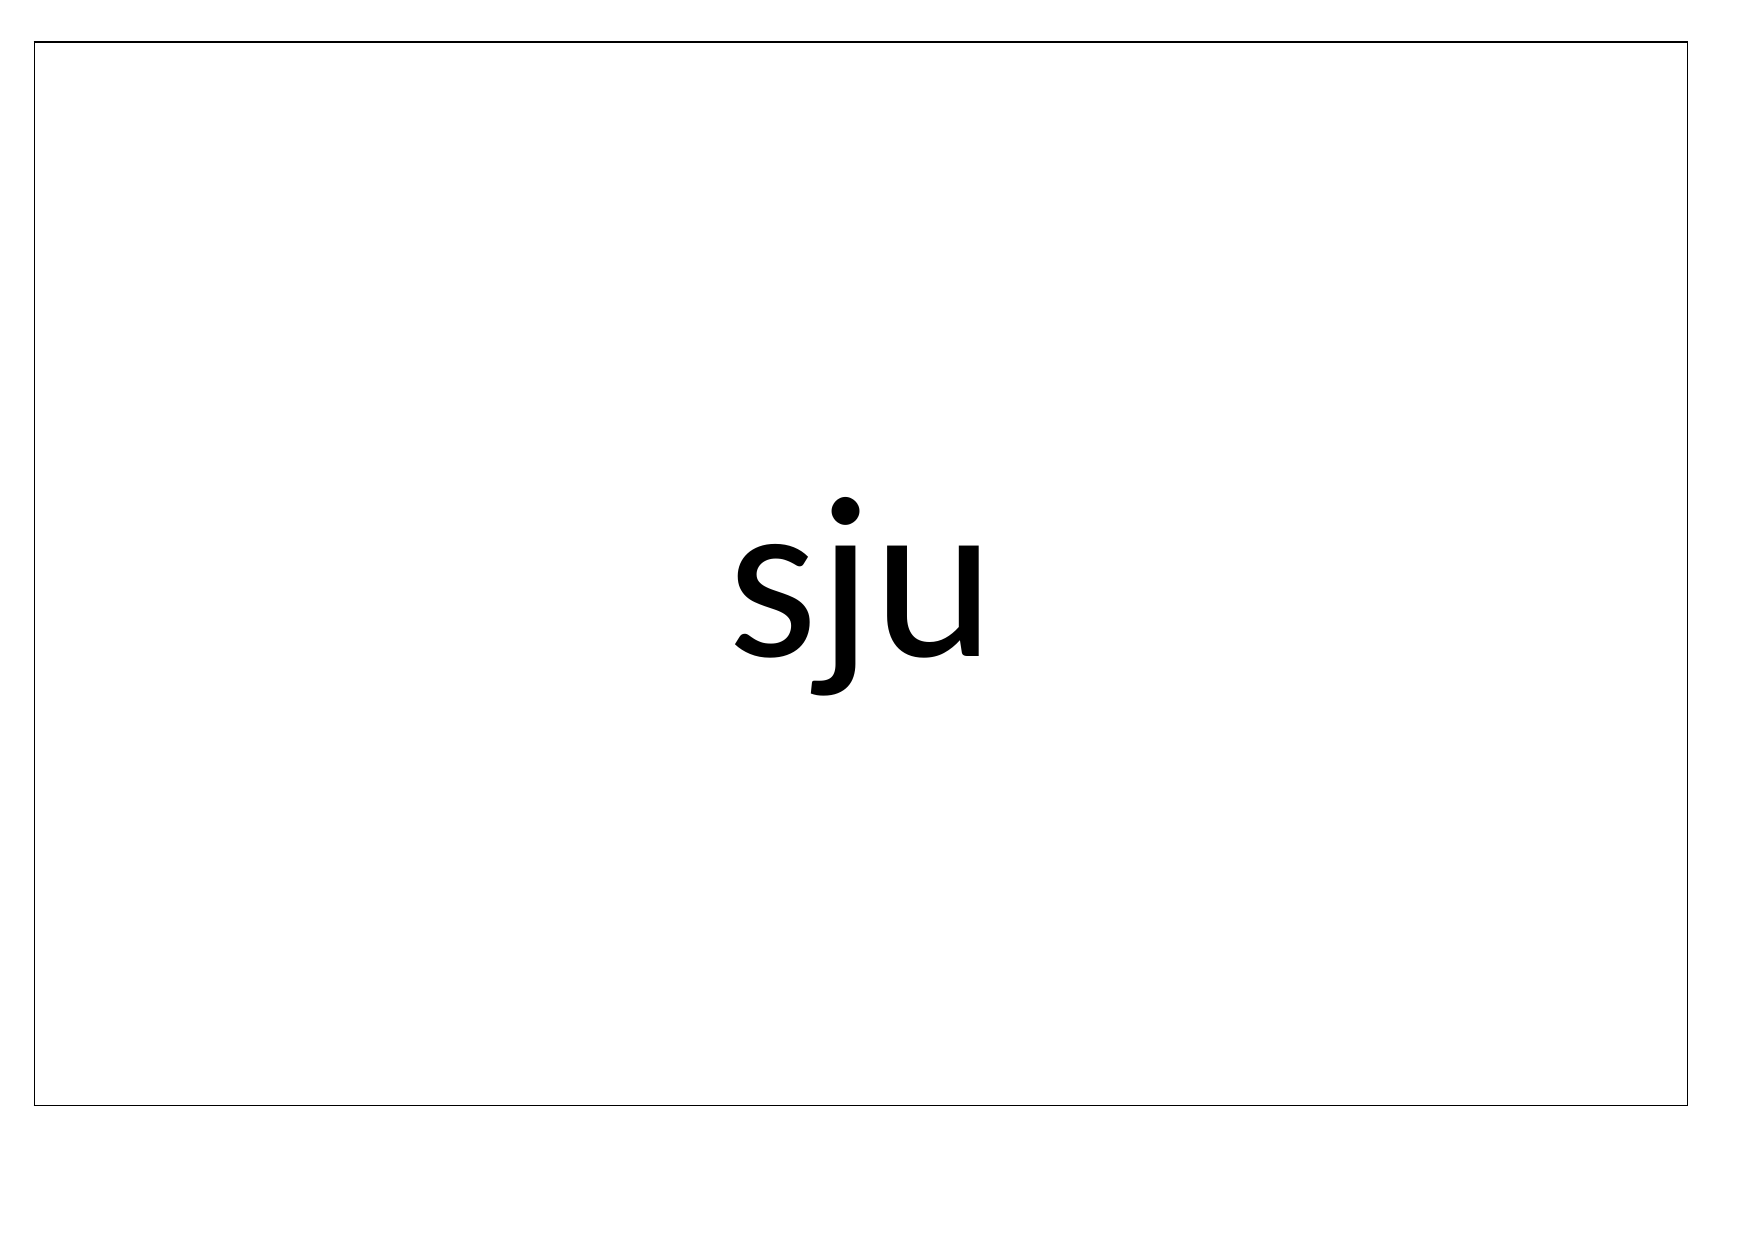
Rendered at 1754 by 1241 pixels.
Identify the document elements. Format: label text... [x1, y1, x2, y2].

table_cell sju [35, 43, 1687, 1104]
